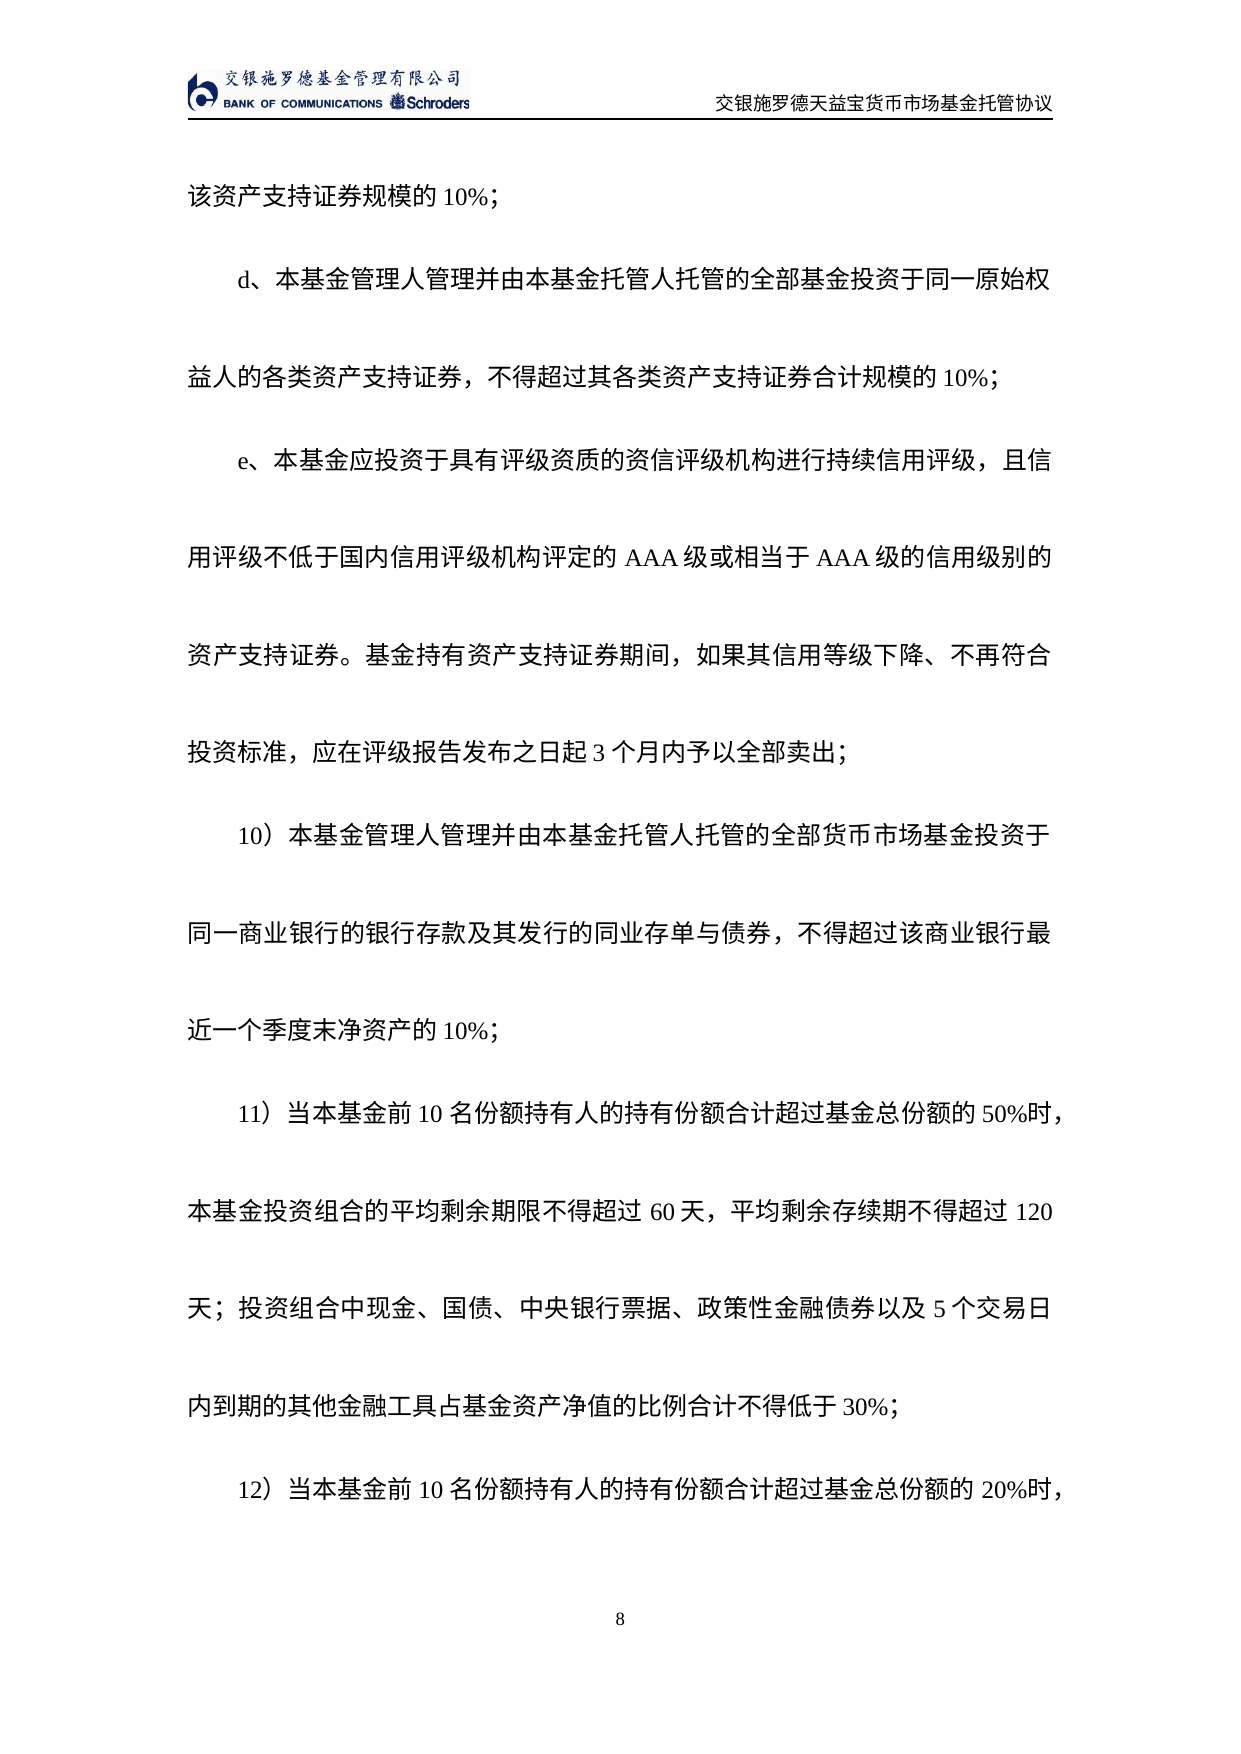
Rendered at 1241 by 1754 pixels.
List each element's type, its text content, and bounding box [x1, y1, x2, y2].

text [187, 1455, 1053, 1520]
text e、本基金应投资于具有评级资质的资信评级机构进行持续信用评级，且信用评级不低于国内信用评级机构评定的AAA级或相当于AAA级的信用级别的资产支持证券。基金持有资产支持证券期间，如果其信用等级下降、不再符合投资标准，应在评级报告发布之日起3 个月内予以全部卖出； [187, 426, 1053, 783]
picture [187, 70, 470, 111]
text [187, 162, 1053, 227]
text 11）当本基金前10 名份额持有人的持有份额合计超过基金总份额的50%时，本基金投资组合的平均剩余期限不得超过60天，平均剩余存续期不得超过120天；投资组合中现金、国债、中央银行票据、政策性金融债券以及5个交易日内到期的其他金融工具占基金资产净值的比例合计不得低于30%； [187, 1079, 1053, 1437]
text d、本基金管理人管理并由本基金托管人托管的全部基金投资于同一原始权益人的各类资产支持证券，不得超过其各类资产支持证券合计规模的10%； [187, 245, 1053, 408]
text 10）本基金管理人管理并由本基金托管人托管的全部货币市场基金投资于同一商业银行的银行存款及其发行的同业存单与债券，不得超过该商业银行最近一个季度末净资产的10%； [187, 801, 1053, 1061]
